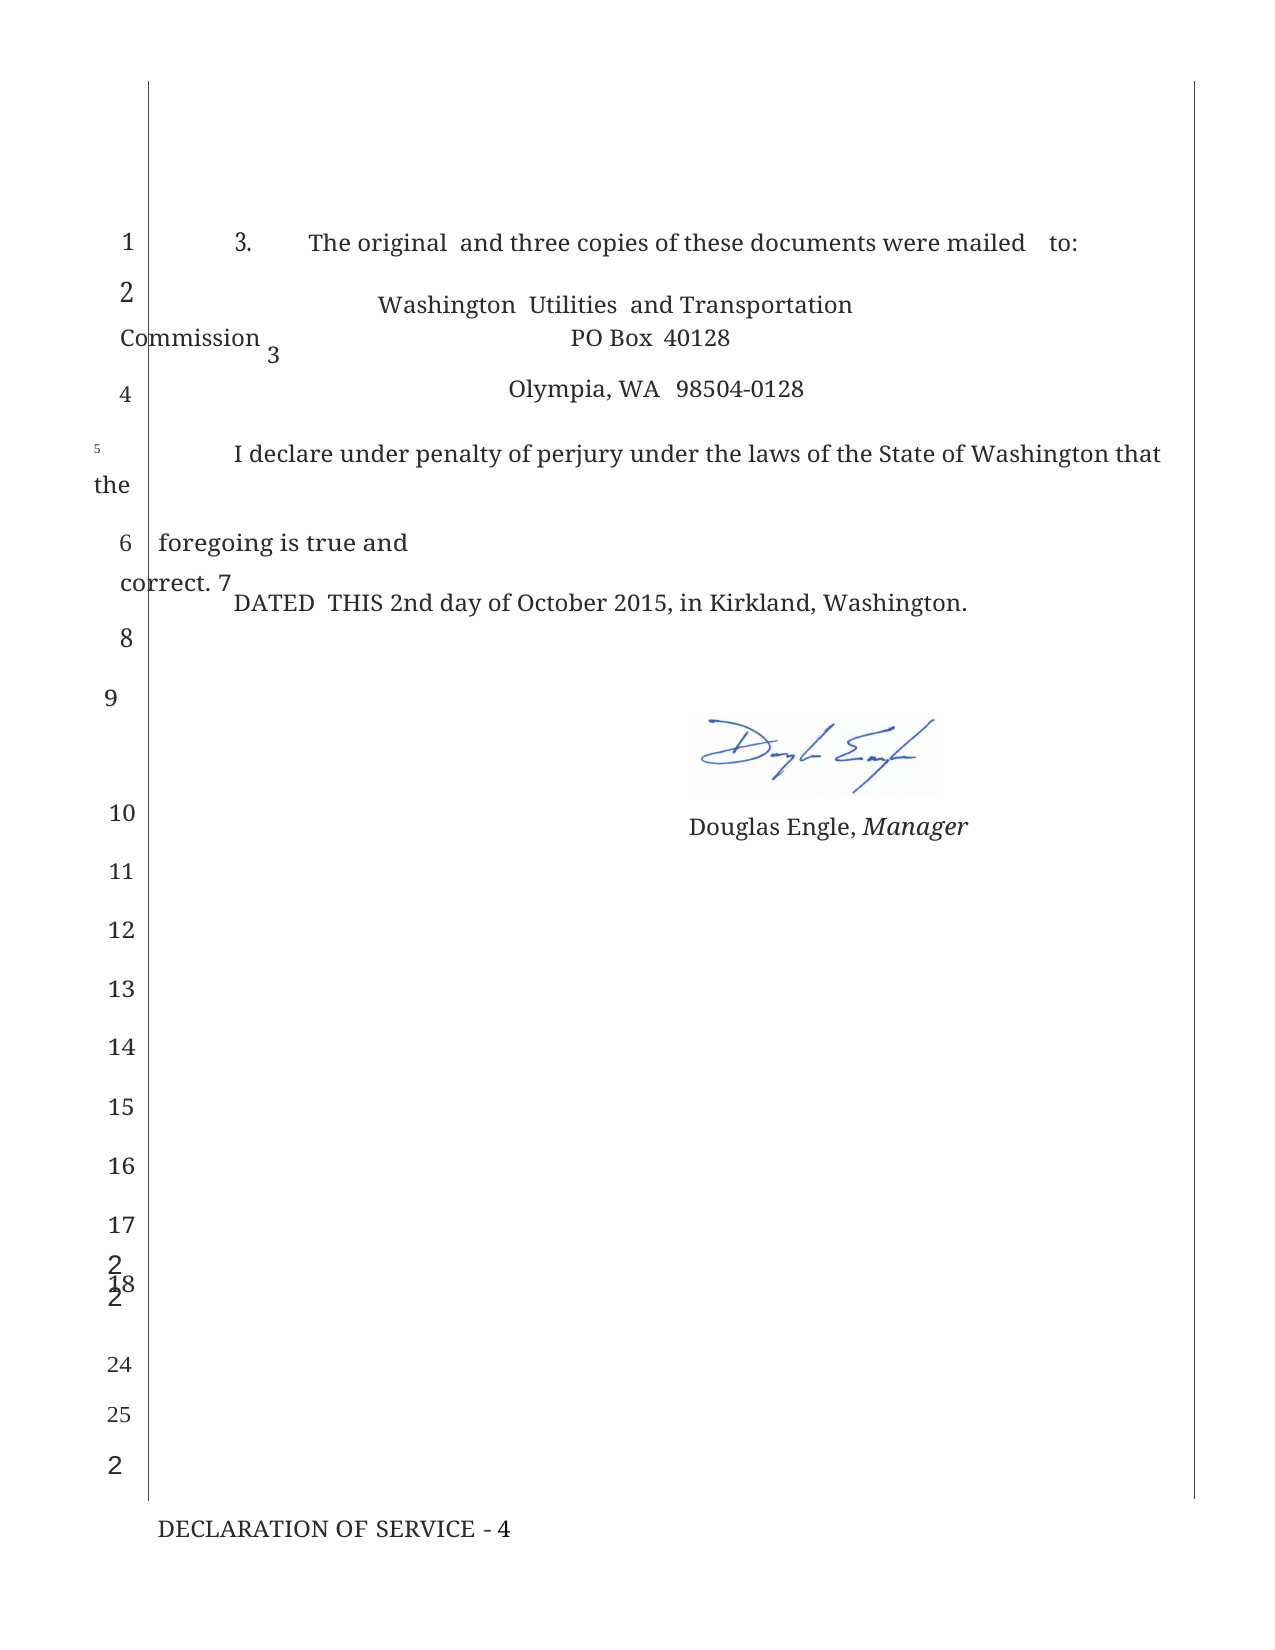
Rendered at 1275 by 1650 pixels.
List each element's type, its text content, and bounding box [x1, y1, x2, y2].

text 10 Douglas Engle, Manager [109, 797, 1206, 842]
text 13 [104, 973, 139, 1004]
text 15 [104, 1091, 138, 1122]
list foregoing is true and correct. 7 [119, 517, 447, 598]
text 11 [104, 856, 139, 885]
text 18 [104, 1268, 139, 1299]
text 8 [104, 620, 149, 655]
list I declare under penalty of perjury under the laws of the State of Washington that the [94, 438, 1206, 501]
text DATED THIS 2nd day of October 2015, in Kirkland, Washington. [233, 598, 920, 615]
text 2 Washington Utilities and Transportation Commission 3 PO Box 40128 [119, 272, 910, 370]
text 1 3. The original and three copies of these documents were mailed to: [122, 224, 1206, 259]
text 16 [104, 1150, 139, 1181]
text 4 Olympia, WA 98504-0128 [119, 372, 1206, 409]
text DATED THIS 2nd day of October 2015, in Kirkland, Washington. [914, 598, 1206, 615]
text 9 [104, 682, 149, 713]
text 17 [104, 1209, 139, 1240]
picture [693, 713, 938, 797]
text 12 [104, 913, 139, 945]
text 14 [104, 1031, 139, 1062]
